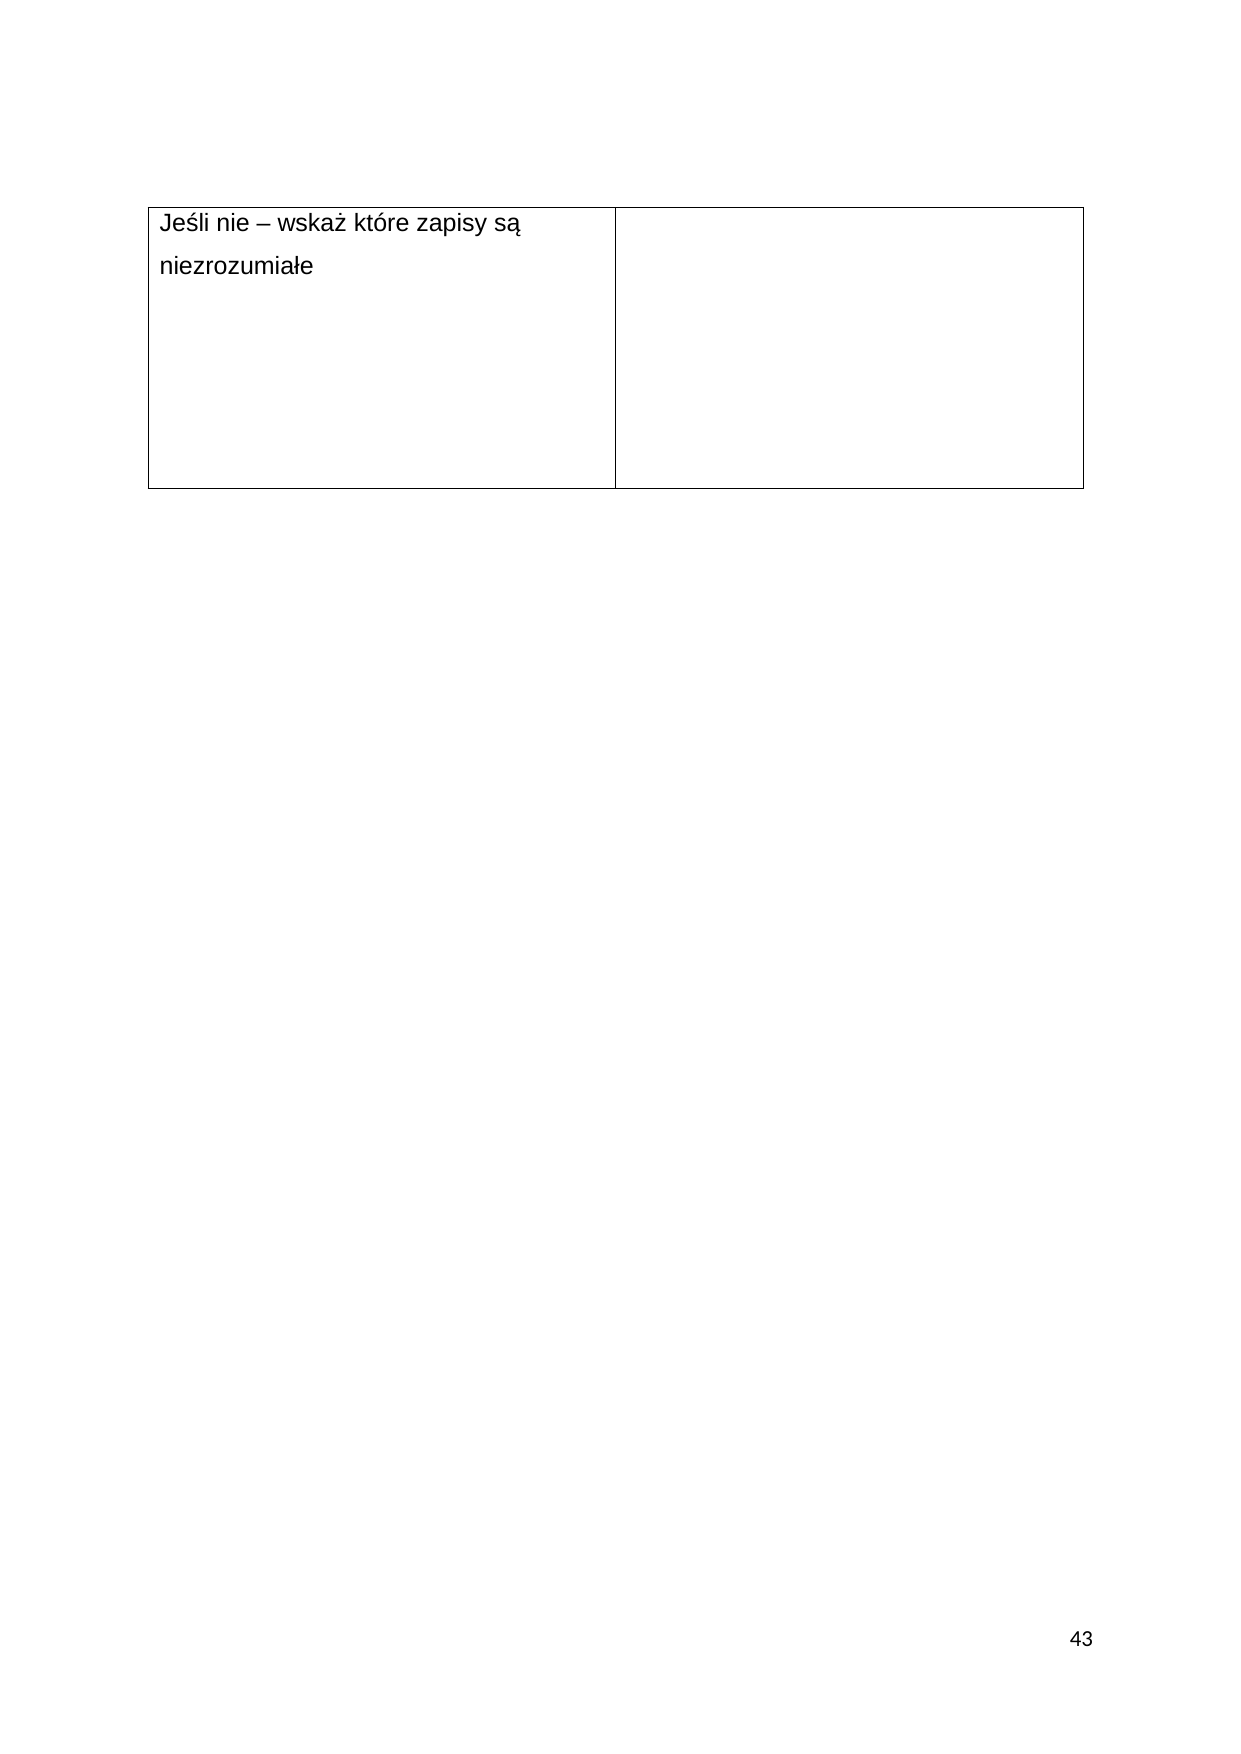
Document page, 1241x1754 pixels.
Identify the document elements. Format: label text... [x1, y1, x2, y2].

table_cell Jeśli nie – wskaż które zapisy są niezrozumiałe [149, 208, 615, 488]
table_cell [616, 208, 1083, 488]
